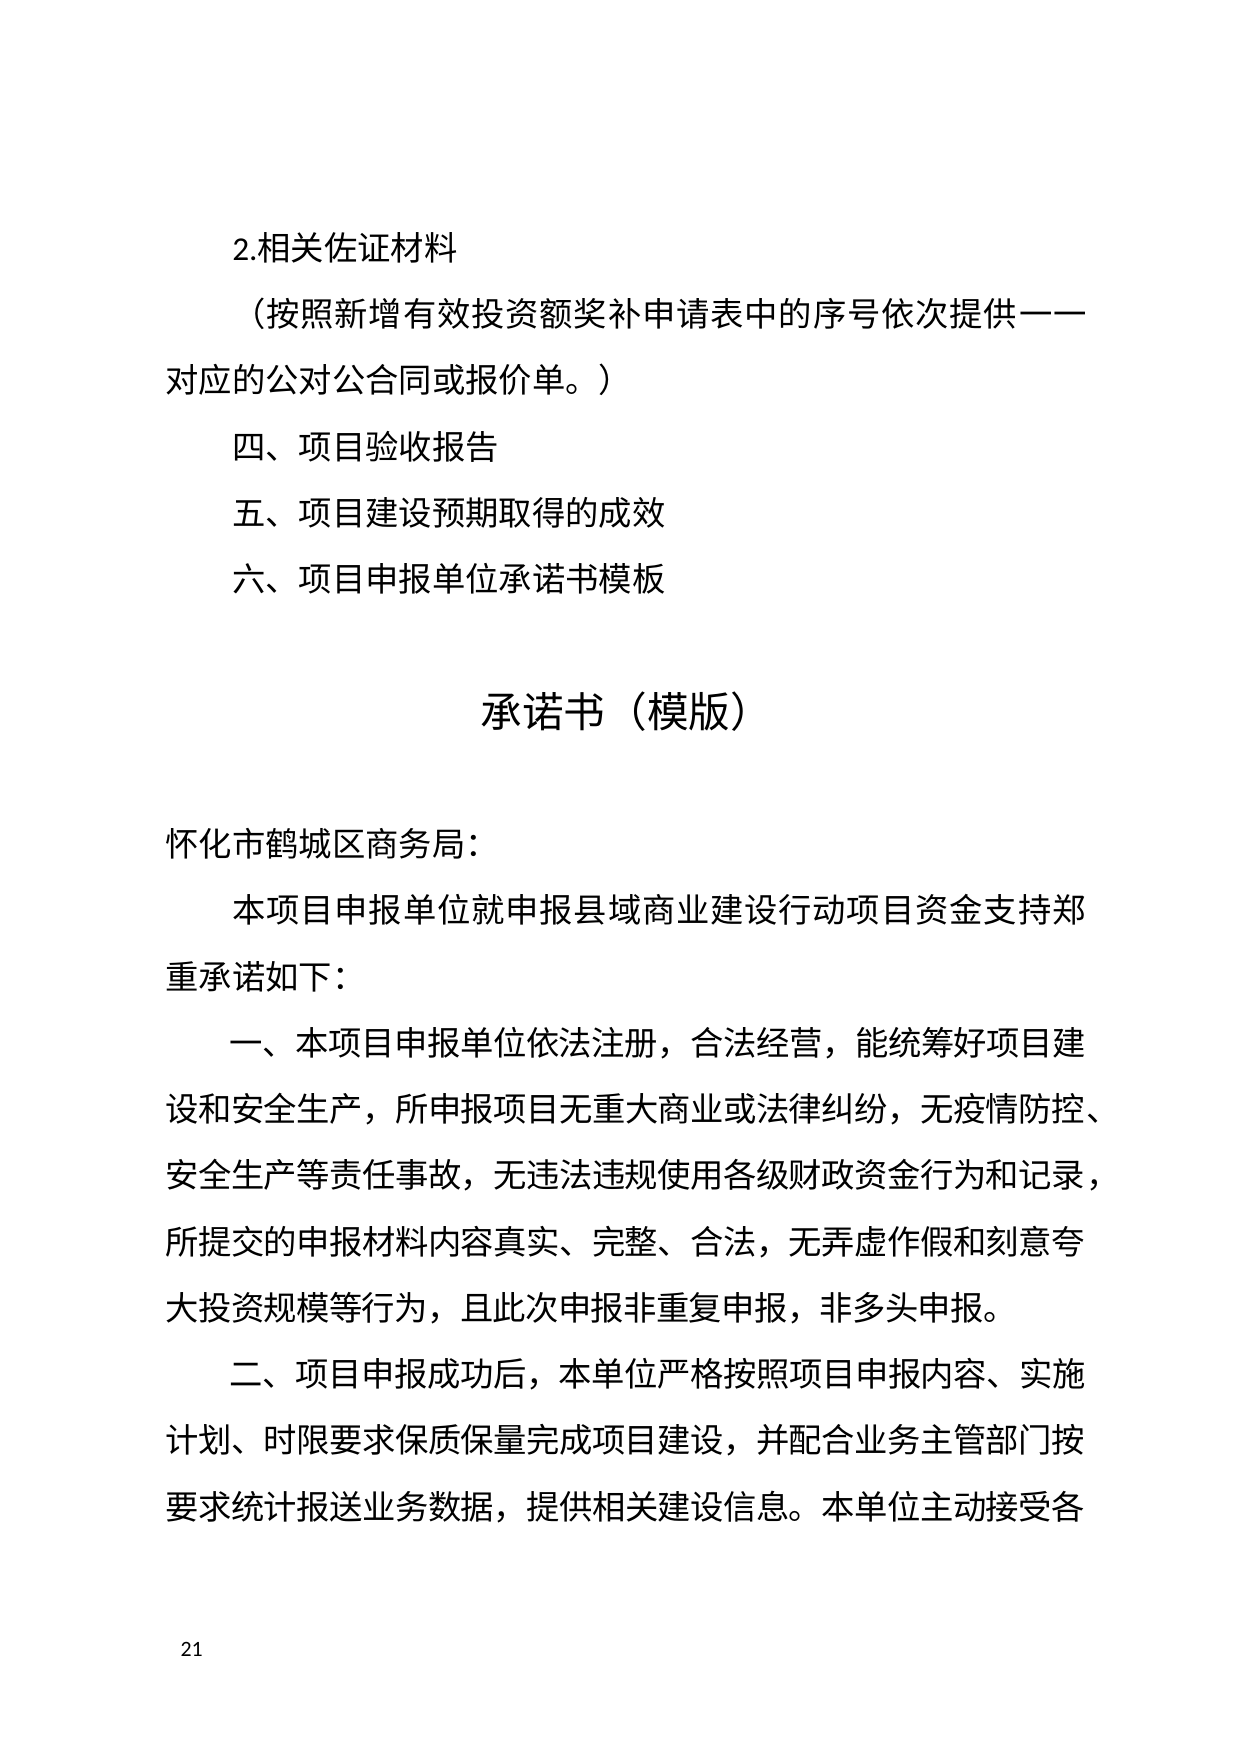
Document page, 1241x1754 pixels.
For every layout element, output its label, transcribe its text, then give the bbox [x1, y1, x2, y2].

text 承诺书（模版） [165, 676, 1087, 743]
text （按照新增有效投资额奖补申请表中的序号依次提供一一对应的公对公合同或报价单。） [165, 279, 1087, 411]
text 五、项目建设预期取得的成效 [165, 478, 1087, 544]
text 2.相关佐证材料 [165, 213, 1087, 279]
text 六、项目申报单位承诺书模板 [165, 544, 1087, 610]
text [165, 1339, 1087, 1538]
text 四、项目验收报告 [165, 411, 1087, 478]
text 本项目申报单位就申报县域商业建设行动项目资金支持郑重承诺如下： [165, 875, 1087, 1008]
text 一、本项目申报单位依法注册，合法经营，能统筹好项目建设和安全生产，所申报项目无重大商业或法律纠纷，无疫情防控、安全生产等责任事故，无违法违规使用各级财政资金行为和记录，所提交的申报材料内容真实、完整、合法，无弄虚作假和刻意夸大投资规模等行为，且此次申报非重复申报，非多头申报。 [165, 1008, 1087, 1339]
text 怀化市鹤城区商务局： [165, 809, 1087, 875]
